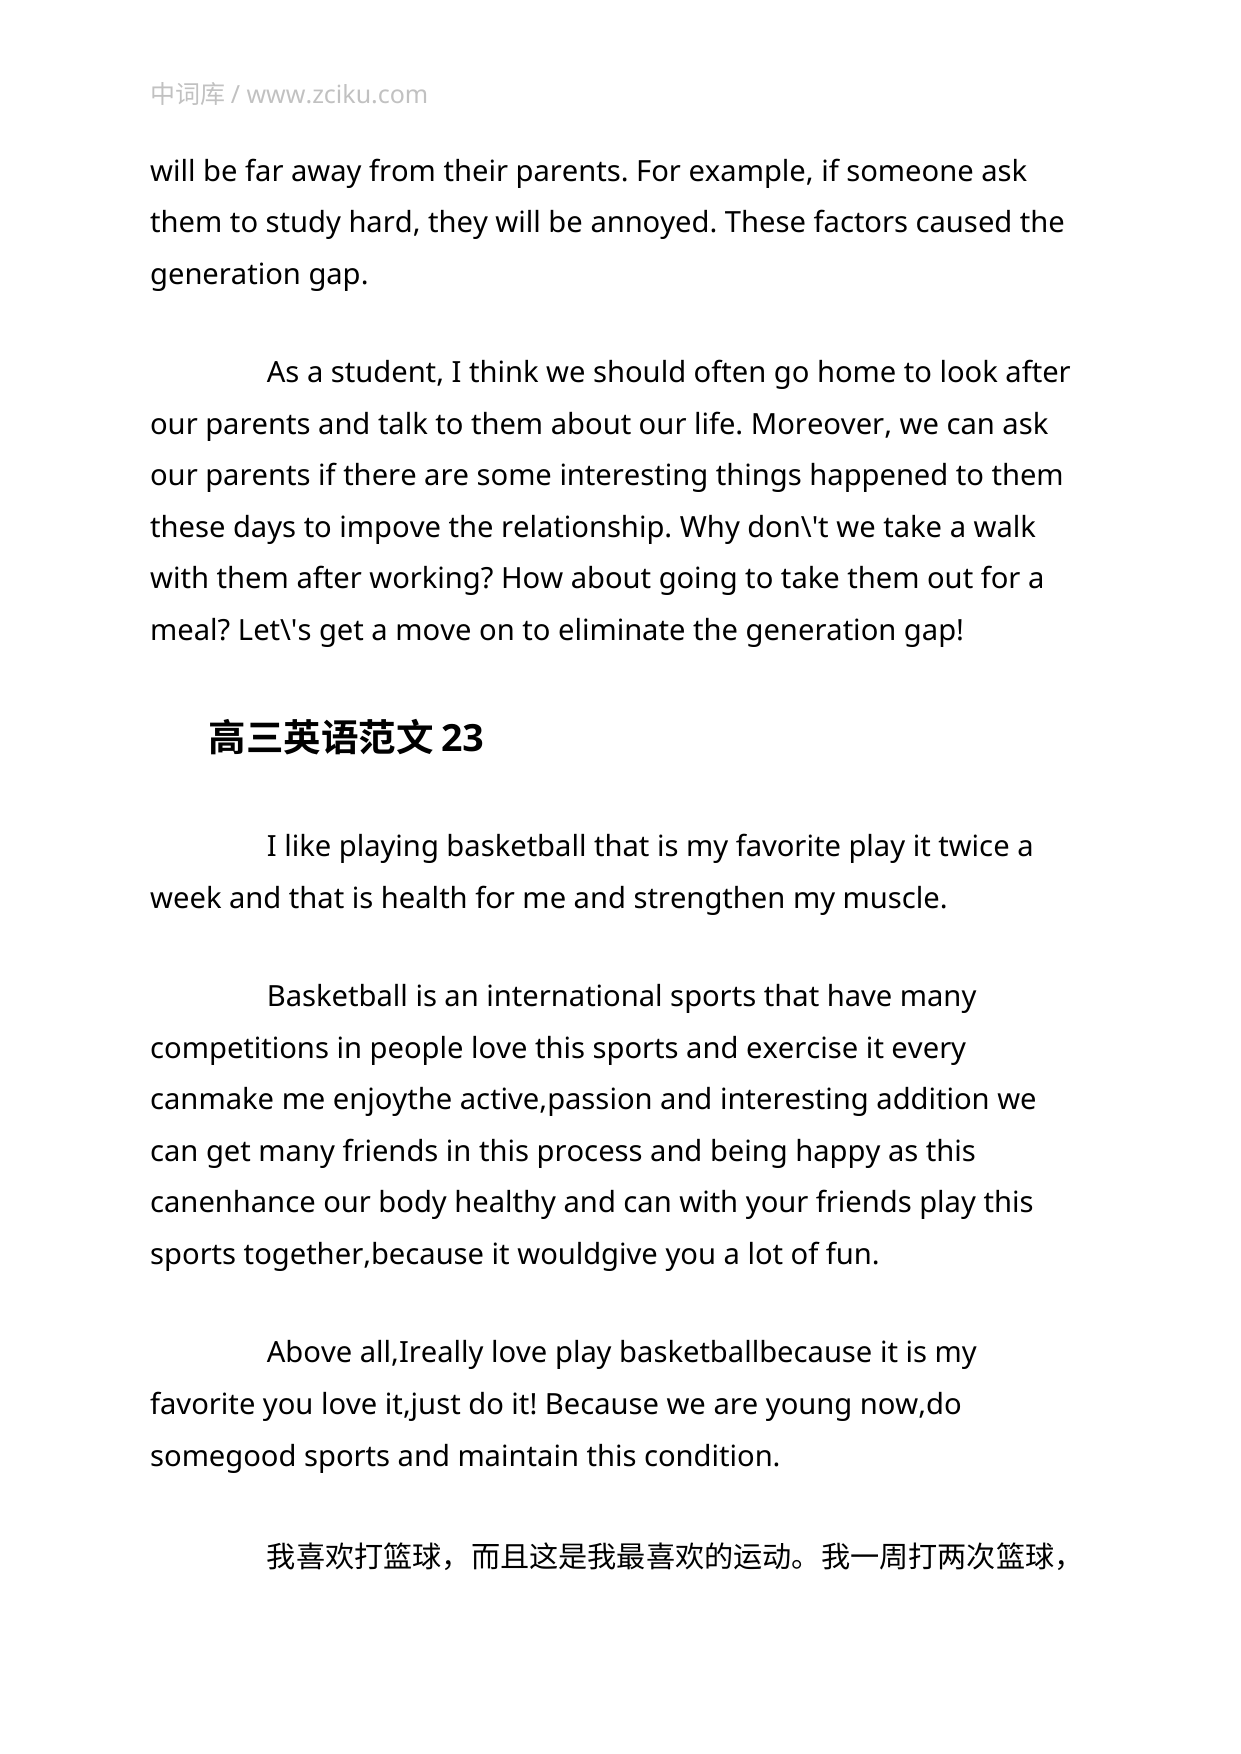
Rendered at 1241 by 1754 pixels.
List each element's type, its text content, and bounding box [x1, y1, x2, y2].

text 高三英语范文23 [150, 708, 1090, 762]
text Above all,Ireally love play basketballbecause it is my favorite you love it,just do it! Because we are young now,do somegood sports and maintain this condition. [150, 1332, 1090, 1474]
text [150, 150, 1090, 293]
text I like playing basketball that is my favorite play it twice a week and that is health for me and strengthen my muscle. [150, 825, 1090, 917]
text Basketball is an international sports that have many competitions in people love this sports and exercise it every canmake me enjoythe active,passion and interesting addition we can get many friends in this process and being happy as this canenhance our body healthy and can with your friends play this sports together,because it wouldgive you a lot of fun. [150, 975, 1090, 1273]
text As a student, I think we should often go home to look after our parents and talk to them about our life. Moreover, we can ask our parents if there are some interesting things happened to them these days to impove the relationship. Why don\'t we take a walk with them after working? How about going to take them out for a meal? Let\'s get a move on to eliminate the generation gap! [150, 352, 1090, 649]
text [150, 1533, 1090, 1576]
